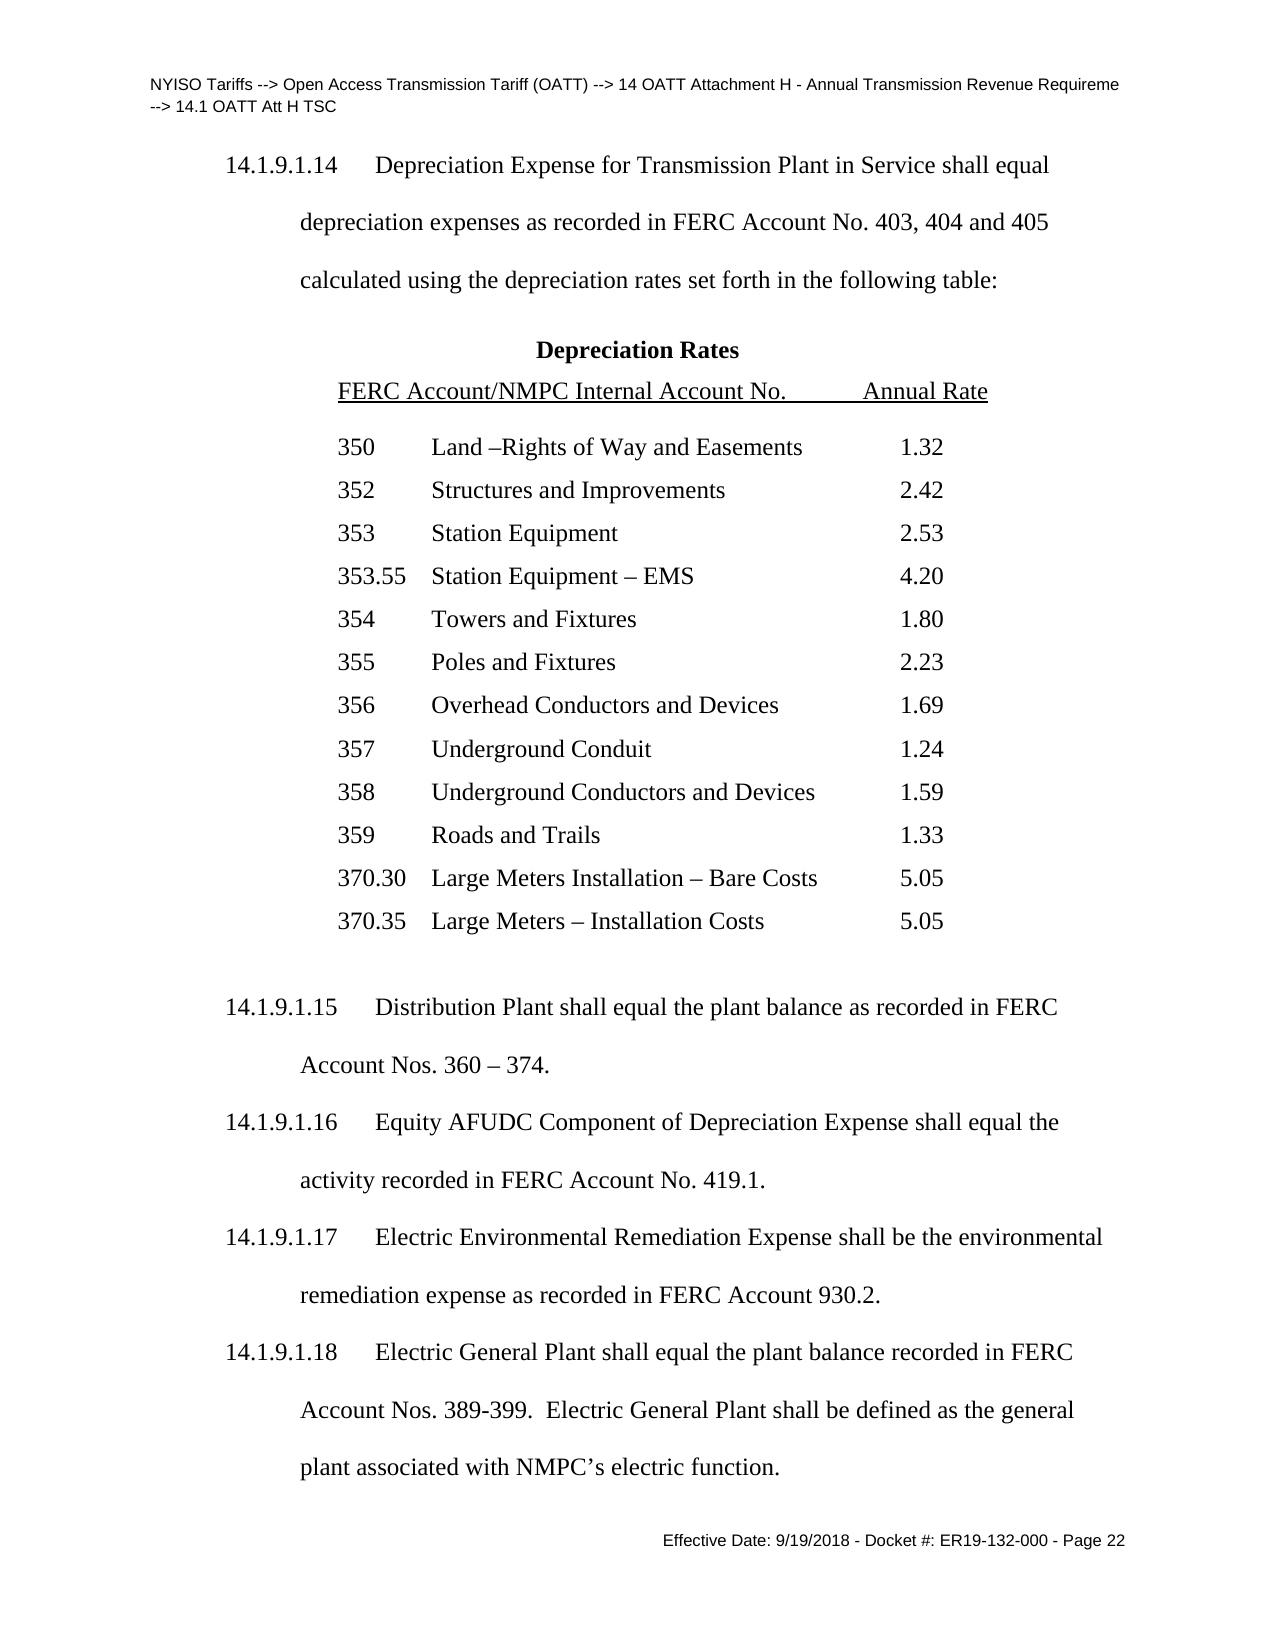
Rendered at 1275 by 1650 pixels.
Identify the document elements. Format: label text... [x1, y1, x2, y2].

text Depreciation Rates [150, 335, 1125, 364]
text 14.1.9.1.15 Distribution Plant shall equal the plant balance as recorded in FERC Account Nos. 360 – 374. [225, 992, 1125, 1079]
text 14.1.9.1.16 Equity AFUDC Component of Depreciation Expense shall equal the activity recorded in FERC Account No. 419.1. [225, 1107, 1125, 1194]
text 359 Roads and Trails 1.33 [337, 820, 1125, 849]
text 354 Towers and Fixtures 1.80 [337, 604, 1125, 633]
text 14.1.9.1.18 Electric General Plant shall equal the plant balance recorded in FERC Account Nos. 389-399. Electric General Plant shall be defined as the general plant associated with NMPC’s electric function. [225, 1337, 1125, 1481]
text 370.30 Large Meters Installation – Bare Costs 5.05 [337, 863, 1125, 892]
text 14.1.9.1.17 Electric Environmental Remediation Expense shall be the environmental remediation expense as recorded in FERC Account 930.2. [225, 1222, 1125, 1309]
text 353 Station Equipment 2.53 [337, 518, 1125, 547]
text 353.55 Station Equipment – EMS 4.20 [337, 561, 1125, 590]
text 352 Structures and Improvements 2.42 [337, 475, 1125, 504]
text 357 Underground Conduit 1.24 [337, 734, 1125, 762]
text 356 Overhead Conductors and Devices 1.69 [337, 691, 1125, 719]
text 350 Land –Rights of Way and Easements 1.32 [337, 432, 1125, 461]
text 358 Underground Conductors and Devices 1.59 [337, 777, 1125, 806]
text 14.1.9.1.14 Depreciation Expense for Transmission Plant in Service shall equal depreciation expenses as recorded in FERC Account No. 403, 404 and 405 calculated using the depreciation rates set forth in the following table: [225, 150, 1125, 294]
text FERC Account/NMPC Internal Account No. Annual Rate [337, 376, 1125, 405]
text 355 Poles and Fixtures 2.23 [337, 647, 1125, 676]
text 370.35 Large Meters – Installation Costs 5.05 [337, 906, 1125, 935]
